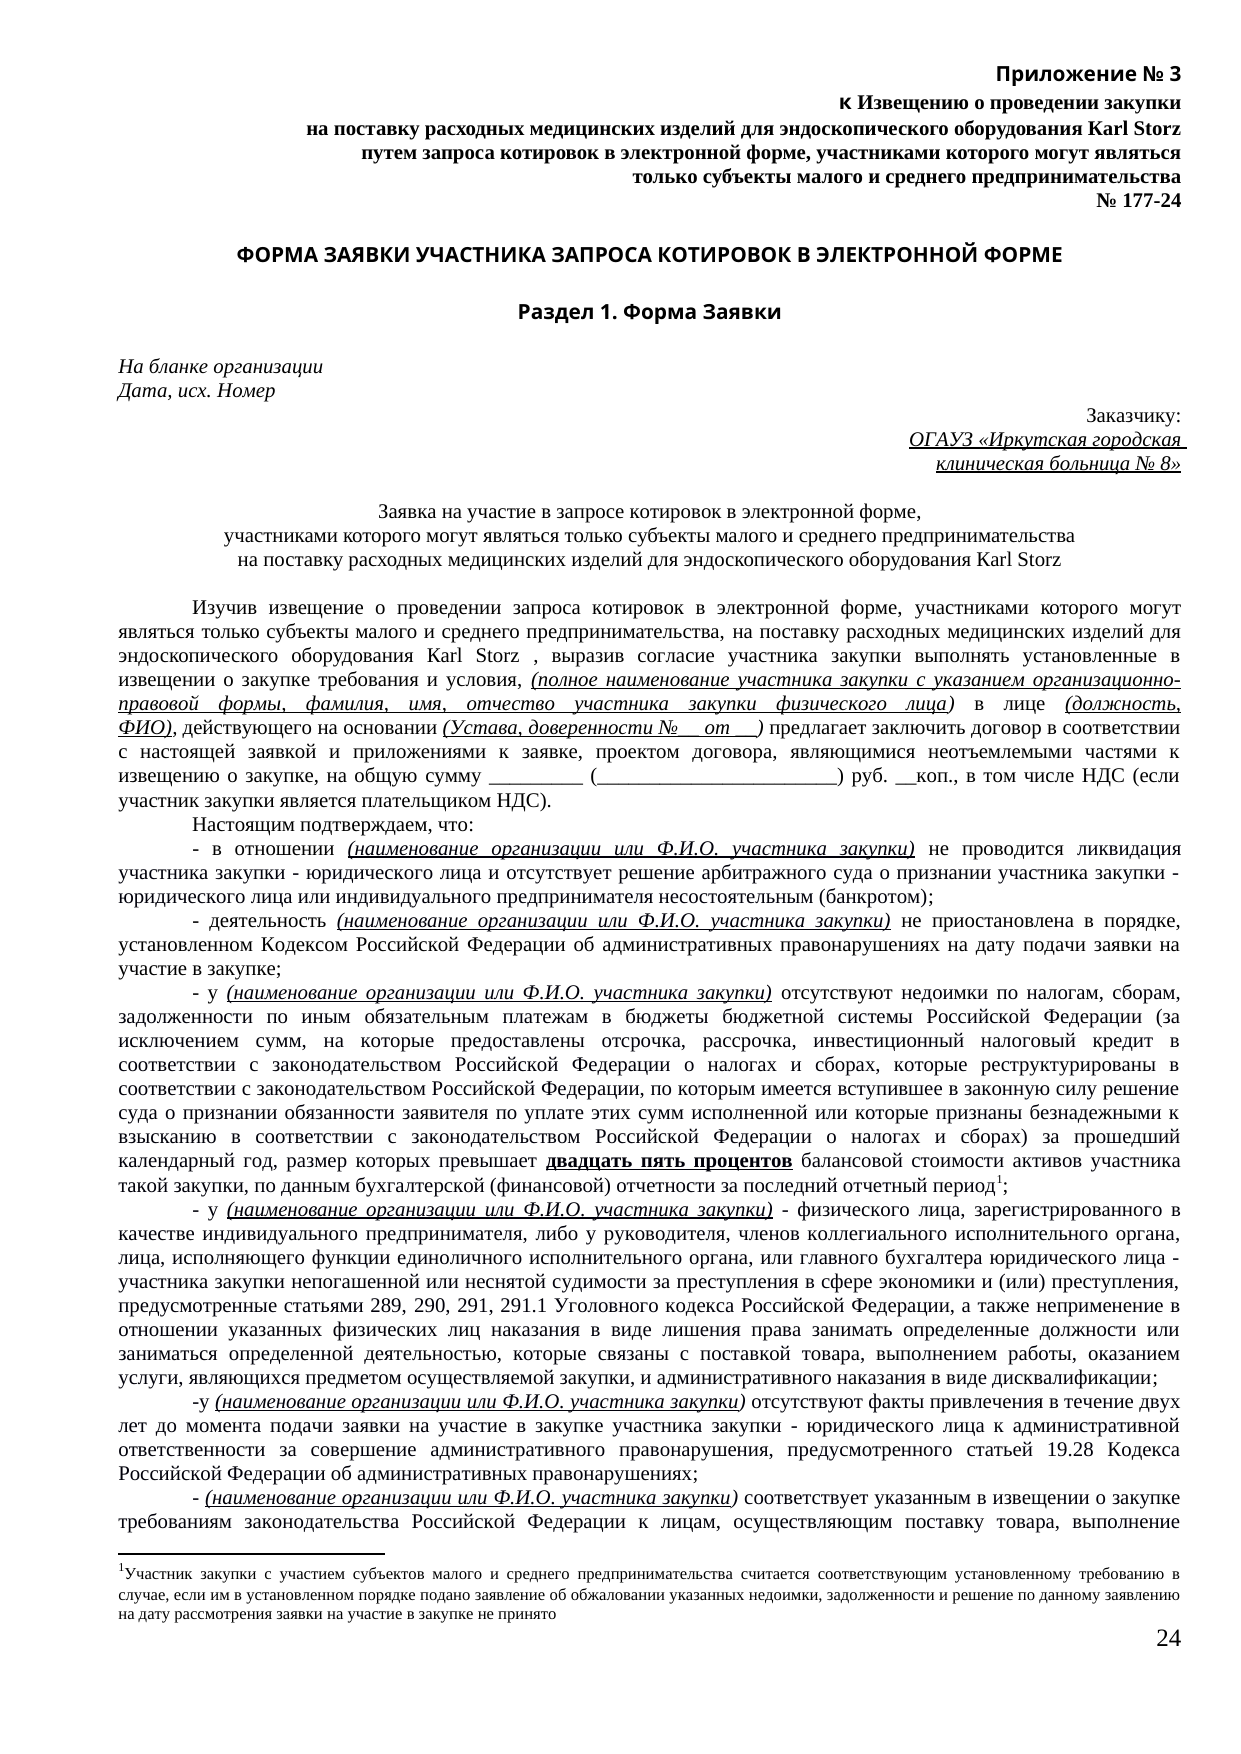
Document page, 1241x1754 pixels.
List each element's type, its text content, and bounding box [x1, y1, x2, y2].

text Настоящим подтверждаем, что: [118, 812, 1181, 836]
text ФОРМА ЗАЯВКИ УЧАСТНИКА ЗАПРОСА КОТИРОВОК В ЭЛЕКТРОННОЙ ФОРМЕ [118, 241, 1181, 269]
text только субъекты малого и среднего предпринимательства [118, 164, 1181, 188]
text № 177-24 [118, 188, 1181, 212]
text Раздел 1. Форма Заявки [118, 297, 1181, 326]
text ОГАУЗ «Иркутская городская [118, 427, 1181, 451]
text - у (наименование организации или Ф.И.О. участника закупки) отсутствуют недоимки по налогам, сборам, задолженности по иным обязательным платежам в бюджеты бюджетной системы Российской Федерации (за исключением сумм, на которые предоставлены отсрочка, рассрочка, инвестиционный налоговый кредит в соответствии с законодательством Российской Федерации о налогах и сборах, которые реструктурированы в соответствии с законодательством Российской Федерации, по которым имеется вступившее в законную силу решение суда о признании обязанности заявителя по уплате этих сумм исполненной или которые признаны безнадежными к взысканию в соответствии с законодательством Российской Федерации о налогах и сборах) за прошедший календарный год, размер которых превышает двадцать пять процентов балансовой стоимости активов участника такой закупки, по данным бухгалтерской (финансовой) отчетности за последний отчетный период; [118, 980, 1181, 1197]
text На бланке организации [118, 354, 1181, 378]
text к Извещению о проведении закупки [118, 87, 1181, 116]
text Приложение № 3 [118, 59, 1181, 87]
text на поставку расходных медицинских изделий для эндоскопического оборудования Кarl Storz [118, 547, 1181, 571]
text - у (наименование организации или Ф.И.О. участника закупки) - физического лица, зарегистрированного в качестве индивидуального предпринимателя, либо у руководителя, членов коллегиального исполнительного органа, лица, исполняющего функции единоличного исполнительного органа, или главного бухгалтера юридического лица - участника закупки непогашенной или неснятой судимости за преступления в сфере экономики и (или) преступления, предусмотренные статьями 289, 290, 291, 291.1 Уголовного кодекса Российской Федерации, а также неприменение в отношении указанных физических лиц наказания в виде лишения права занимать определенные должности или заниматься определенной деятельностью, которые связаны с поставкой товара, выполнением работы, оказанием услуги, являющихся предметом осуществляемой закупки, и административного наказания в виде дисквалификации; [118, 1197, 1181, 1389]
text клиническая больница № 8» [118, 451, 1181, 475]
text на поставку расходных медицинских изделий для эндоскопического оборудования Кarl Storz [118, 116, 1181, 140]
text участниками которого могут являться только субъекты малого и среднего предпринимательства [118, 523, 1181, 547]
text Заказчику: [118, 402, 1181, 427]
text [118, 1485, 1181, 1533]
text Дата, исх. Номер [118, 378, 1181, 402]
text путем запроса котировок в электронной форме, участниками которого могут являться [118, 140, 1181, 164]
text - в отношении (наименование организации или Ф.И.О. участника закупки) не проводится ликвидация участника закупки - юридического лица и отсутствует решение арбитражного суда о признании участника закупки - юридического лица или индивидуального предпринимателя несостоятельным (банкротом); [118, 836, 1181, 908]
text - деятельность (наименование организации или Ф.И.О. участника закупки) не приостановлена в порядке, установленном Кодексом Российской Федерации об административных правонарушениях на дату подачи заявки на участие в закупке; [118, 908, 1181, 980]
text Заявка на участие в запросе котировок в электронной форме, [118, 499, 1181, 523]
text -у (наименование организации или Ф.И.О. участника закупки) отсутствуют факты привлечения в течение двух лет до момента подачи заявки на участие в закупке участника закупки - юридического лица к административной ответственности за совершение административного правонарушения, предусмотренного статьей 19.28 Кодекса Российской Федерации об административных правонарушениях; [118, 1389, 1181, 1485]
text Изучив извещение о проведении запроса котировок в электронной форме, участниками которого могут являться только субъекты малого и среднего предпринимательства, на поставку расходных медицинских изделий для эндоскопического оборудования Кarl Storz , выразив согласие участника закупки выполнять установленные в извещении о закупке требования и условия, (полное наименование участника закупки с указанием организационно-правовой формы, фамилия, имя, отчество участника закупки физического лица) в лице (должность, ФИО), действующего на основании (Устава, доверенности №__ от __) предлагает заключить договор в соответствии с настоящей заявкой и приложениями к заявке, проектом договора, являющимися неотъемлемыми частями к извещению о закупке, на общую сумму _________ (_______________________) руб. __коп., в том числе НДС (если участник закупки является плательщиком НДС). [118, 595, 1181, 812]
